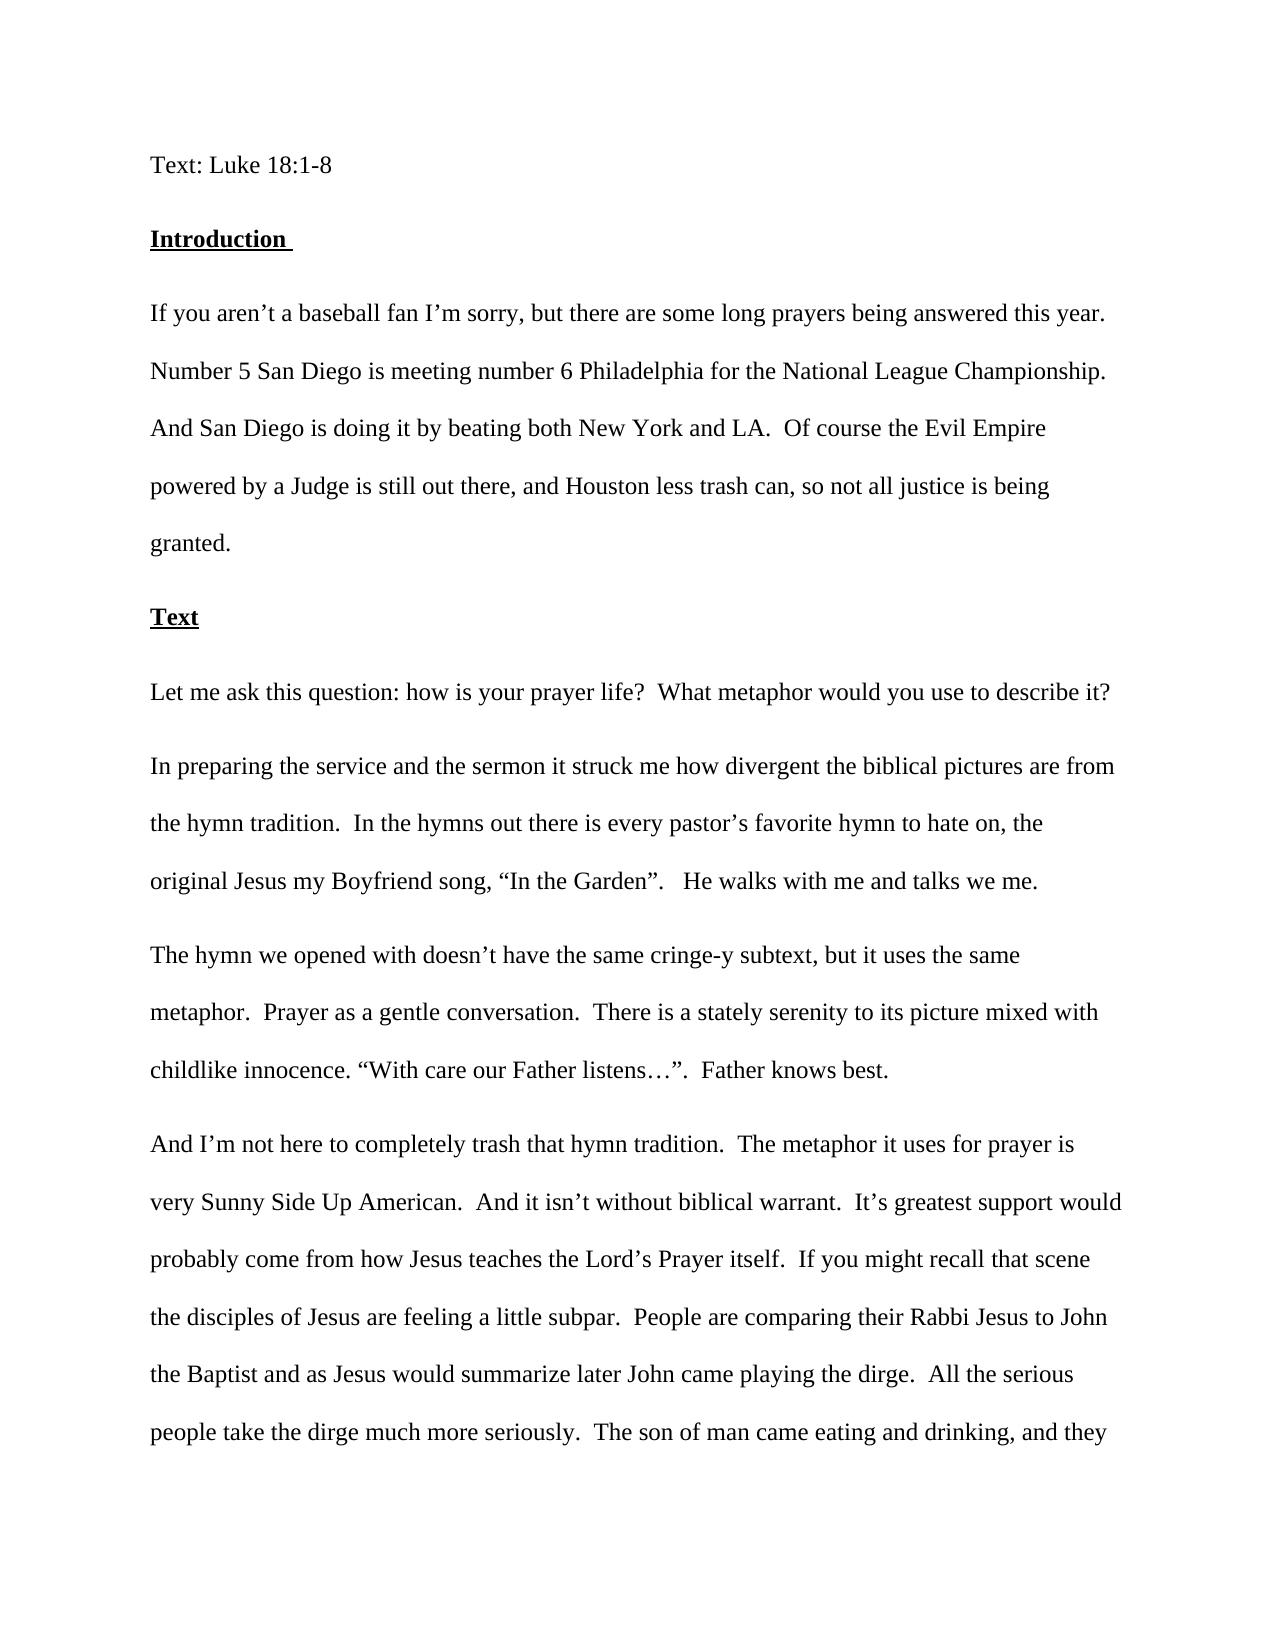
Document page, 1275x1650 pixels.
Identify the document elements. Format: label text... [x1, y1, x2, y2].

text In preparing the service and the sermon it struck me how divergent the biblical pictures are from the hymn tradition. In the hymns out there is every pastor’s favorite hymn to hate on, the original Jesus my Boyfriend song, “In the Garden”. He walks with me and talks we me. [150, 751, 1125, 894]
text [150, 1129, 1125, 1445]
text If you aren’t a baseball fan I’m sorry, but there are some long prayers being answered this year. Number 5 San Diego is meeting number 6 Philadelphia for the National League Championship. And San Diego is doing it by beating both New York and LA. Of course the Evil Empire powered by a Judge is still out there, and Houston less trash can, so not all justice is being granted. [150, 298, 1125, 557]
text The hymn we opened with doesn’t have the same cringe-y subtext, but it uses the same metaphor. Prayer as a gentle conversation. There is a stately serenity to its picture mixed with childlike innocence. “With care our Father listens…”. Father knows best. [150, 940, 1125, 1084]
text Introduction [150, 224, 1125, 253]
text Text [150, 602, 1125, 631]
text Text: Luke 18:1-8 [150, 150, 1125, 179]
text Let me ask this question: how is your prayer life? What metaphor would you use to describe it? [150, 677, 1125, 705]
